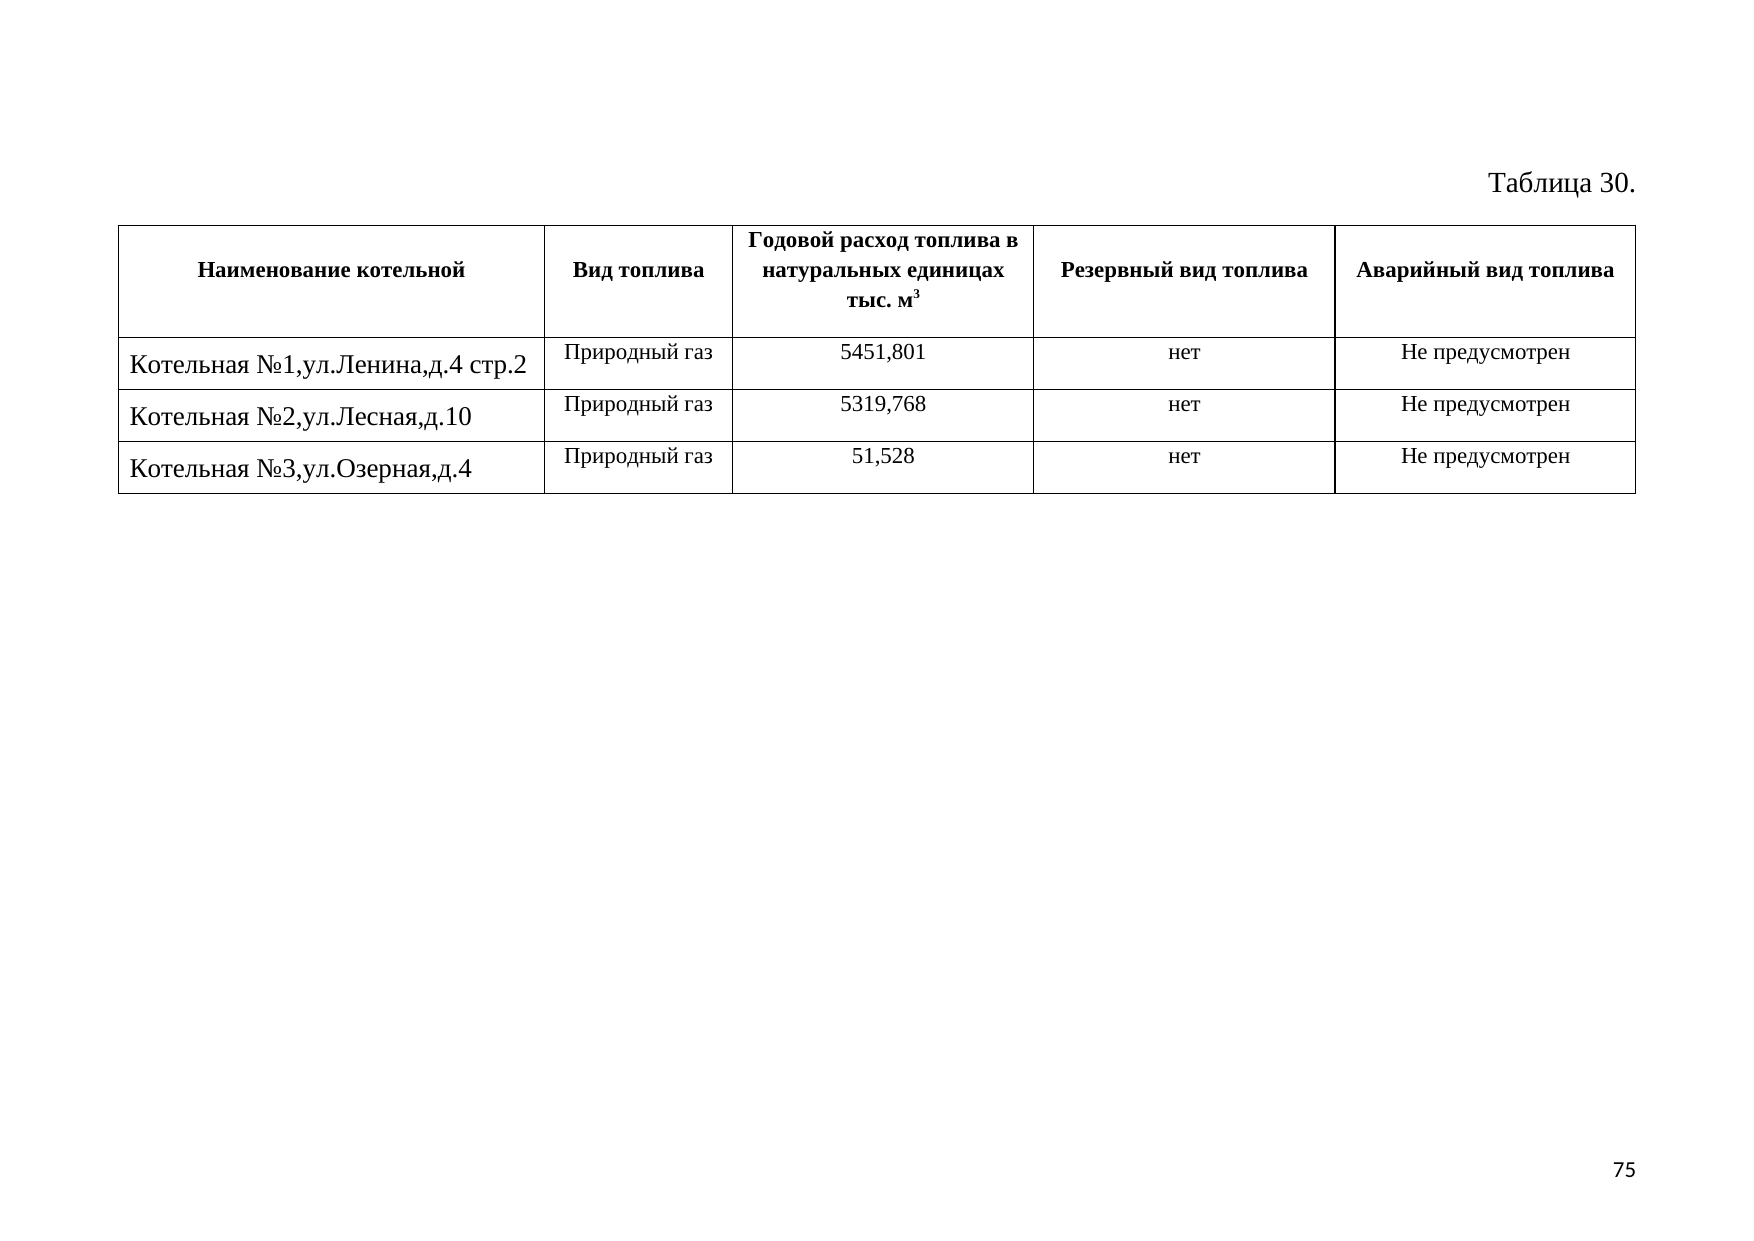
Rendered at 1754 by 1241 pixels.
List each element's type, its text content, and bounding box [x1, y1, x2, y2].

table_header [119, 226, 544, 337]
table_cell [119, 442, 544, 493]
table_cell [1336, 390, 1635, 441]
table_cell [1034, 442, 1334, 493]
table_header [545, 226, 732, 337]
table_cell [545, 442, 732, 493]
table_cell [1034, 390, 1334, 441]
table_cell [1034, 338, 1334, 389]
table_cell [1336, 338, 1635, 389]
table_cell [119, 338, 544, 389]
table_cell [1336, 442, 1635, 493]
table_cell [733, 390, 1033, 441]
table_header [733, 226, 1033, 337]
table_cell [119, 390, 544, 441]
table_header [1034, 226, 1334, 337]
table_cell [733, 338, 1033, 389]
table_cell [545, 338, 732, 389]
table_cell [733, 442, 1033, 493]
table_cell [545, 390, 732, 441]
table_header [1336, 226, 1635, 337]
text Таблица 30. [193, 165, 1636, 199]
